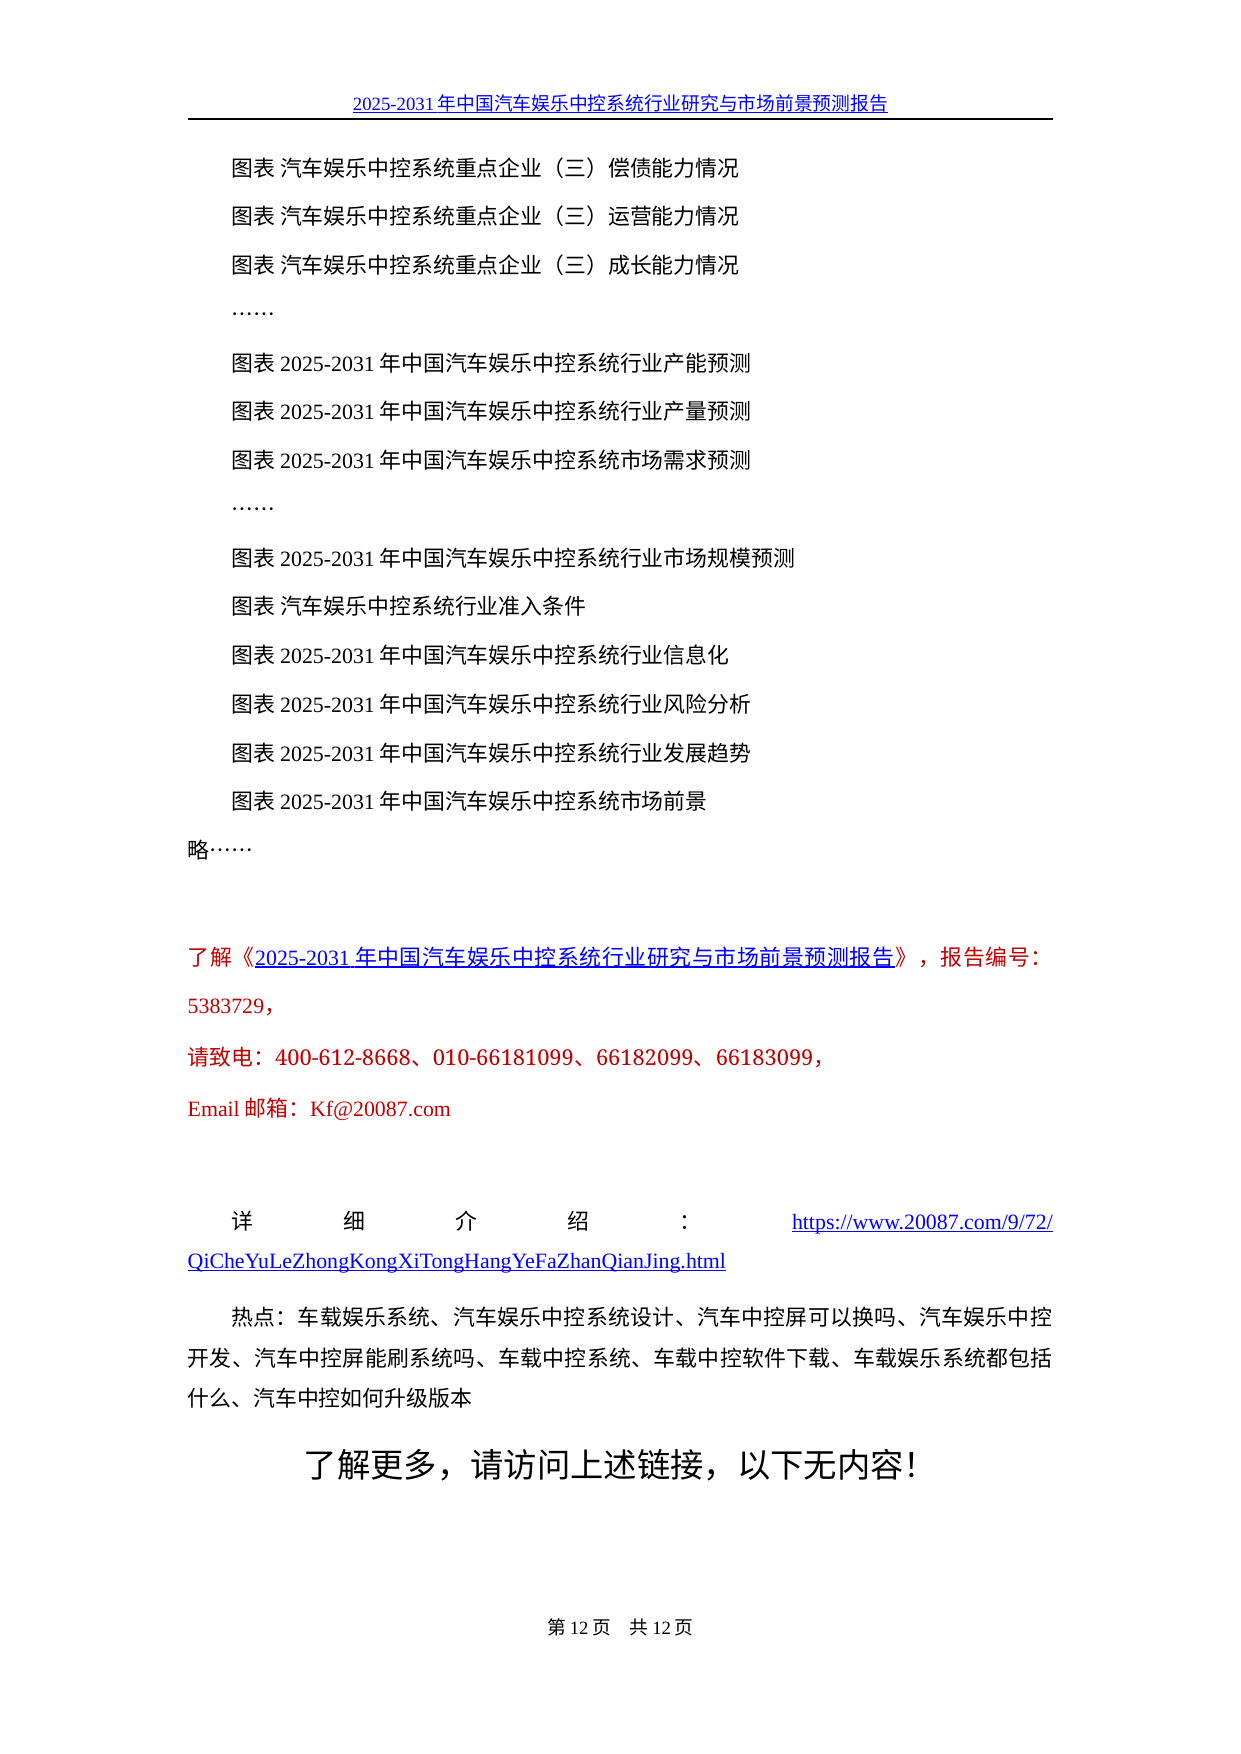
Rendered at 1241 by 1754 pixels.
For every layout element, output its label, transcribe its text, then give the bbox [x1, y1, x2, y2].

text 热点：车载娱乐系统、汽车娱乐中控系统设计、汽车中控屏可以换吗、汽车娱乐中控开发、汽车中控屏能刷系统吗、车载中控系统、车载中控软件下载、车载娱乐系统都包括什么、汽车中控如何升级版本 [187, 1299, 1053, 1413]
text 了解《2025-2031年中国汽车娱乐中控系统行业研究与市场前景预测报告》，报告编号：5383729， [187, 939, 1053, 1020]
title 了解更多，请访问上述链接，以下无内容！ [187, 1431, 1053, 1496]
text Email邮箱：Kf@20087.com [187, 1091, 1053, 1123]
text 请致电：400-612-8668、010-66181099、66182099、66183099， [187, 1039, 1053, 1072]
text 详细介绍：https://www.20087.com/9/72/QiCheYuLeZhongKongXiTongHangYeFaZhanQianJing.html [187, 1204, 1053, 1277]
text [187, 150, 1053, 865]
